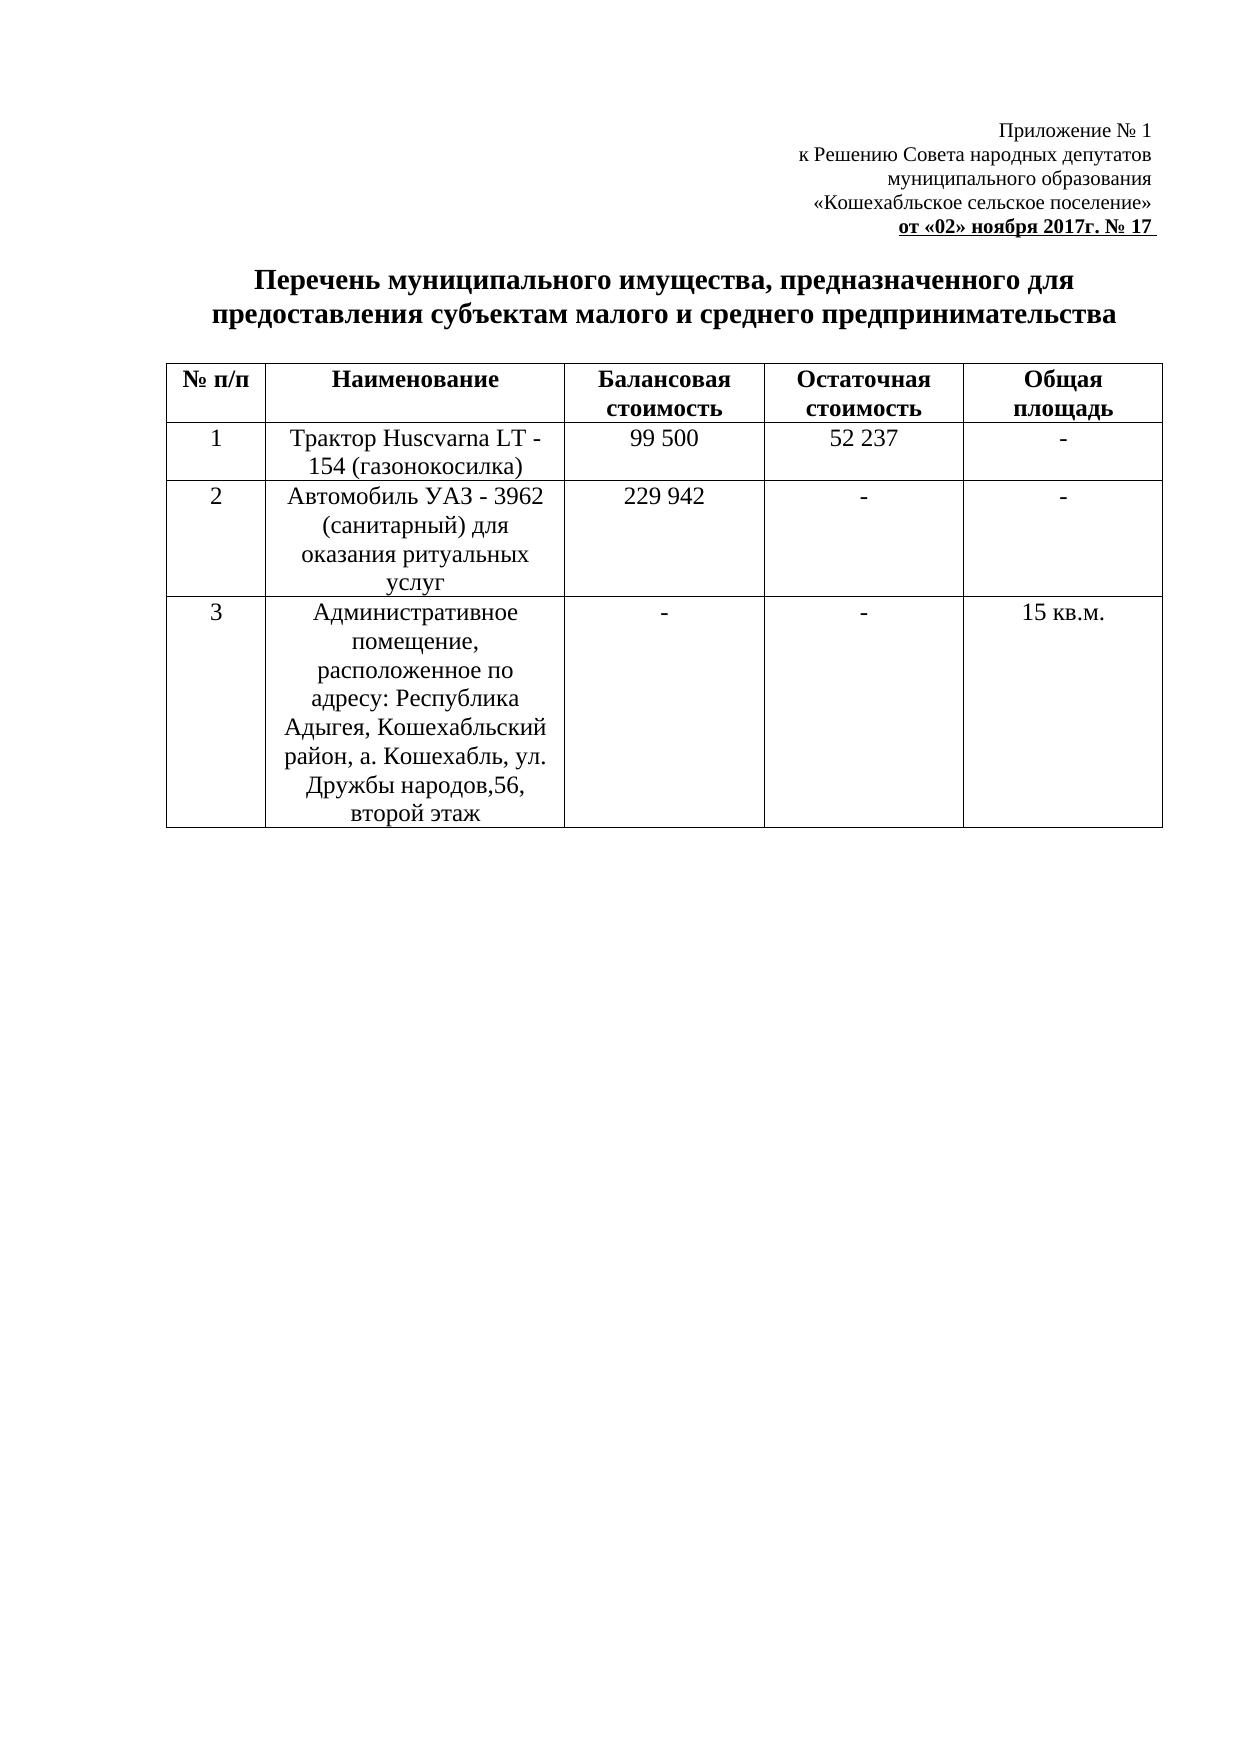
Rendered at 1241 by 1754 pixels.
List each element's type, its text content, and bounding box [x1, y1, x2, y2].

text Перечень муниципального имущества, предназначенного для предоставления субъектам малого и среднего предпринимательства [177, 262, 1152, 329]
table_header № п/п [167, 364, 265, 422]
table_cell 2 [167, 481, 265, 596]
table_cell 99 500 [565, 423, 764, 480]
table_cell - [964, 481, 1162, 596]
table_cell Трактор Huscvarna LT - 154 (газонокосилка) [266, 423, 564, 480]
table_cell Автомобиль УАЗ - 3962 (санитарный) для оказания ритуальных услуг [266, 481, 564, 596]
table_cell 229 942 [565, 481, 764, 596]
table_cell - [765, 481, 963, 596]
text муниципального образования [177, 166, 1152, 190]
table_cell 3 [167, 597, 265, 827]
table_header Общая площадь [964, 364, 1162, 422]
table_header Остаточная стоимость [765, 364, 963, 422]
table_cell - [765, 597, 963, 827]
table_cell 52 237 [765, 423, 963, 480]
text «Кошехабльское сельское поселение» [177, 190, 1152, 214]
table_cell Административное помещение, расположенное по адресу: Республика Адыгея, Кошехабльский район, а. Кошехабль, ул. Дружбы народов,56, второй этаж [266, 597, 564, 827]
table_header Наименование [266, 364, 564, 422]
table_cell 15 кв.м. [964, 597, 1162, 827]
table_cell 1 [167, 423, 265, 480]
table_header Балансовая стоимость [565, 364, 764, 422]
text от «02» ноября 2017г. № 17 [177, 214, 1152, 238]
text к Решению Совета народных депутатов [177, 142, 1152, 166]
table_cell - [964, 423, 1162, 480]
text Приложение № 1 [177, 118, 1152, 142]
table_cell - [565, 597, 764, 827]
